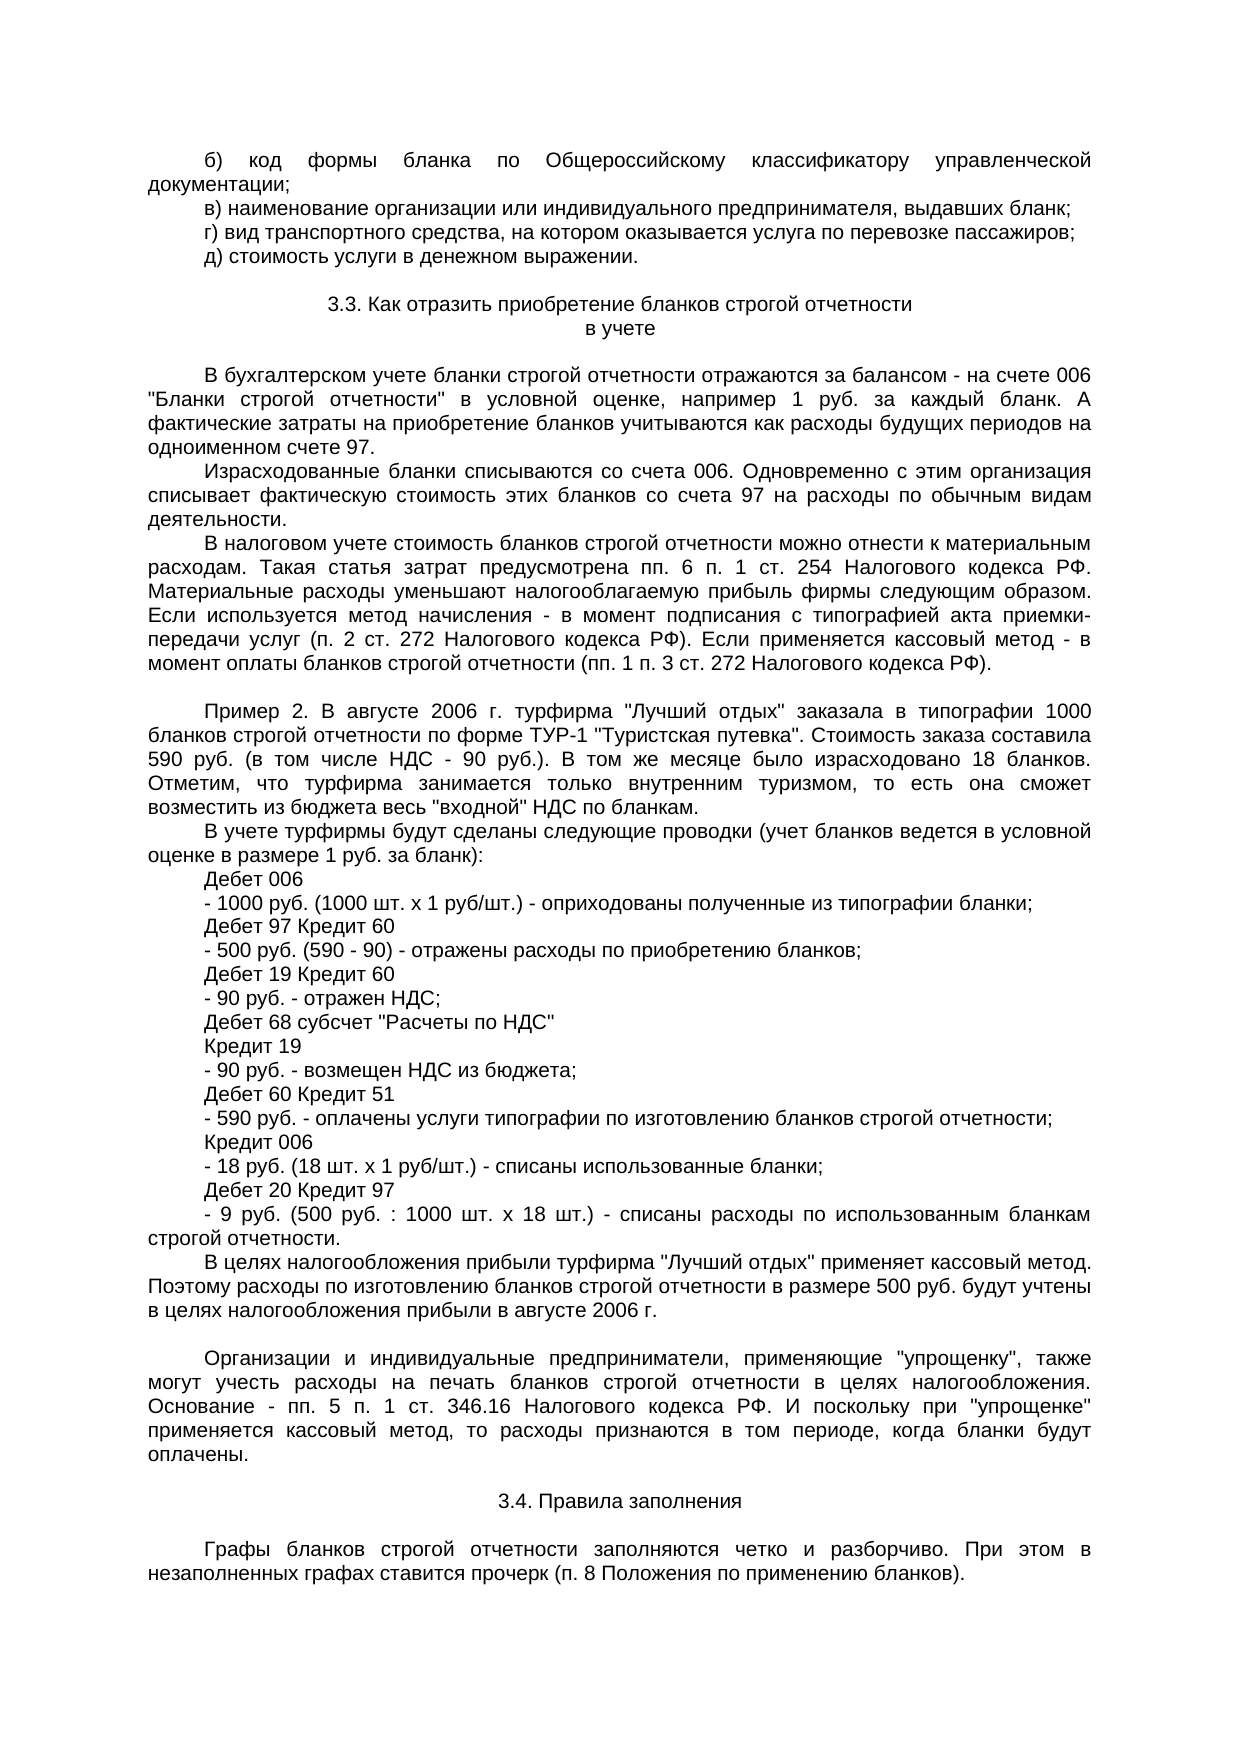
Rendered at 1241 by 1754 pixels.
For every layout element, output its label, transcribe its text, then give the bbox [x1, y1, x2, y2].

text б) код формы бланка по Общероссийскому классификатору управленческой документации; [148, 148, 1093, 196]
text 3.3. Как отразить приобретение бланков строгой отчетности [148, 291, 1093, 315]
text - 18 руб. (18 шт. x 1 руб/шт.) - списаны использованные бланки; [148, 1154, 1093, 1178]
text Дебет 97 Кредит 60 [148, 914, 1093, 938]
text Израсходованные бланки списываются со счета 006. Одновременно с этим организация списывает фактическую стоимость этих бланков со счета 97 на расходы по обычным видам деятельности. [148, 459, 1093, 531]
text Дебет 60 Кредит 51 [148, 1082, 1093, 1106]
text Пример 2. В августе 2006 г. турфирма "Лучший отдых" заказала в типографии 1000 бланков строгой отчетности по форме ТУР-1 "Туристская путевка". Стоимость заказа составила 590 руб. (в том числе НДС - 90 руб.). В том же месяце было израсходовано 18 бланков. Отметим, что турфирма занимается только внутренним туризмом, то есть она сможет возместить из бюджета весь "входной" НДС по бланкам. [148, 699, 1093, 818]
text 3.4. Правила заполнения [148, 1489, 1093, 1513]
text В бухгалтерском учете бланки строгой отчетности отражаются за балансом - на счете 006 "Бланки строгой отчетности" в условной оценке, например 1 руб. за каждый бланк. А фактические затраты на приобретение бланков учитываются как расходы будущих периодов на одноименном счете 97. [148, 363, 1093, 459]
text Дебет 006 [148, 866, 1093, 890]
text - 1000 руб. (1000 шт. x 1 руб/шт.) - оприходованы полученные из типографии бланки; [148, 890, 1093, 914]
text Организации и индивидуальные предприниматели, применяющие "упрощенку", также могут учесть расходы на печать бланков строгой отчетности в целях налогообложения. Основание - пп. 5 п. 1 ст. 346.16 Налогового кодекса РФ. И поскольку при "упрощенке" применяется кассовый метод, то расходы признаются в том периоде, когда бланки будут оплачены. [148, 1346, 1093, 1465]
text - 590 руб. - оплачены услуги типографии по изготовлению бланков строгой отчетности; [148, 1106, 1093, 1130]
text Кредит 006 [148, 1130, 1093, 1154]
text г) вид транспортного средства, на котором оказывается услуга по перевозке пассажиров; [148, 219, 1093, 243]
text Дебет 20 Кредит 97 [148, 1178, 1093, 1202]
text Дебет 19 Кредит 60 [148, 962, 1093, 986]
text Графы бланков строгой отчетности заполняются четко и разборчиво. При этом в незаполненных графах ставится прочерк (п. 8 Положения по применению бланков). [148, 1537, 1093, 1585]
text - 9 руб. (500 руб. : 1000 шт. x 18 шт.) - списаны расходы по использованным бланкам строгой отчетности. [148, 1202, 1093, 1250]
text в) наименование организации или индивидуального предпринимателя, выдавших бланк; [148, 196, 1093, 219]
text В налоговом учете стоимость бланков строгой отчетности можно отнести к материальным расходам. Такая статья затрат предусмотрена пп. 6 п. 1 ст. 254 Налогового кодекса РФ. Материальные расходы уменьшают налогооблагаемую прибыль фирмы следующим образом. Если используется метод начисления - в момент подписания с типографией акта приемки-передачи услуг (п. 2 ст. 272 Налогового кодекса РФ). Если применяется кассовый метод - в момент оплаты бланков строгой отчетности (пп. 1 п. 3 ст. 272 Налогового кодекса РФ). [148, 531, 1093, 675]
text Дебет 68 субсчет "Расчеты по НДС" [148, 1010, 1093, 1034]
text В учете турфирмы будут сделаны следующие проводки (учет бланков ведется в условной оценке в размере 1 руб. за бланк): [148, 818, 1093, 866]
text - 90 руб. - отражен НДС; [148, 986, 1093, 1010]
text Кредит 19 [148, 1034, 1093, 1058]
text в учете [148, 315, 1093, 339]
text д) стоимость услуги в денежном выражении. [148, 243, 1093, 267]
text В целях налогообложения прибыли турфирма "Лучший отдых" применяет кассовый метод. Поэтому расходы по изготовлению бланков строгой отчетности в размере 500 руб. будут учтены в целях налогообложения прибыли в августе 2006 г. [148, 1250, 1093, 1322]
text - 90 руб. - возмещен НДС из бюджета; [148, 1058, 1093, 1082]
text - 500 руб. (590 - 90) - отражены расходы по приобретению бланков; [148, 938, 1093, 962]
